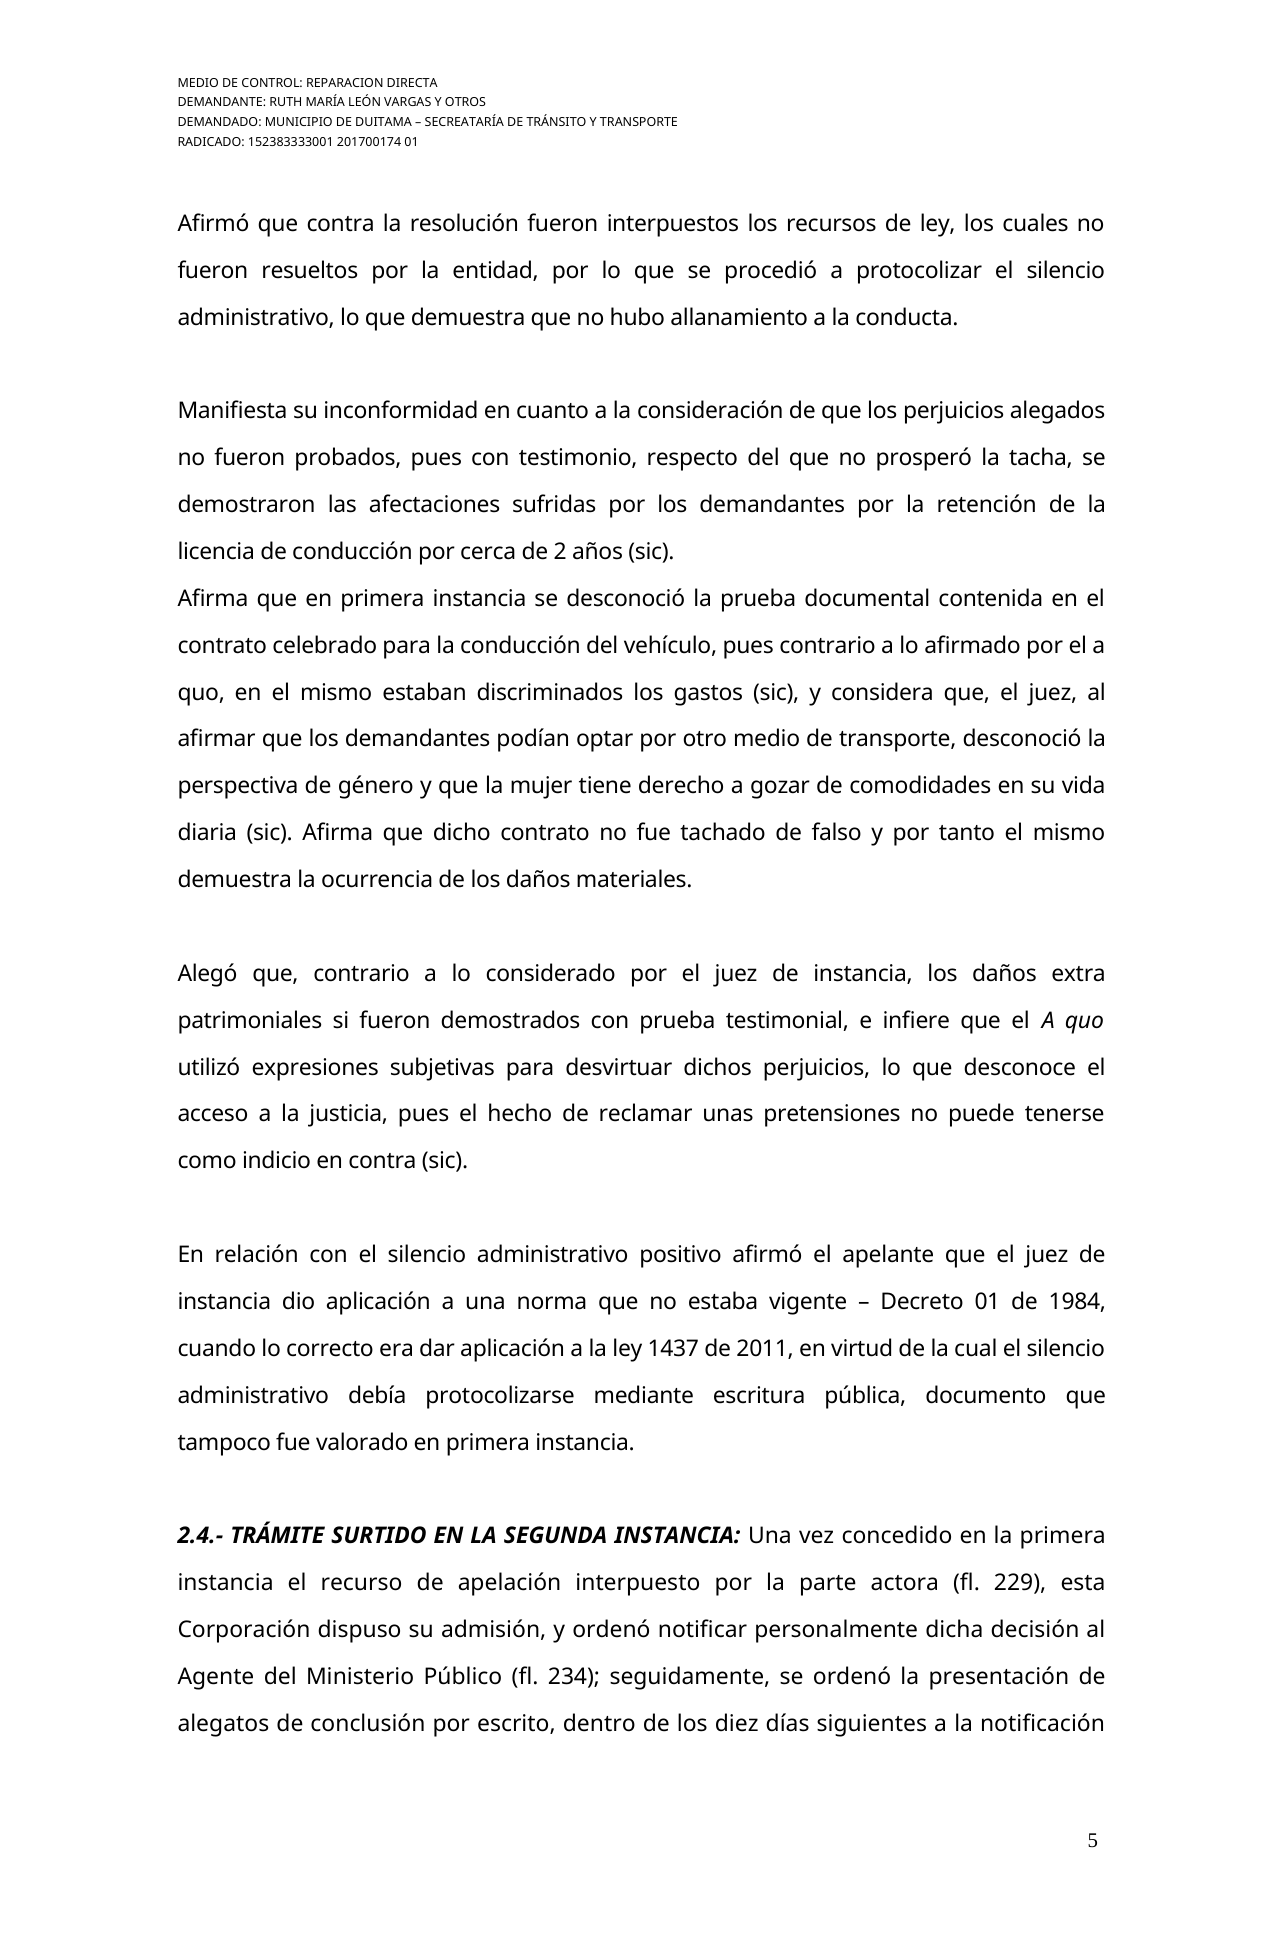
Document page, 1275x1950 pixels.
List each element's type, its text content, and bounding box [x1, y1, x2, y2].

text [177, 1519, 1106, 1738]
text Alegó que, contrario a lo considerado por el juez de instancia, los daños extra patrimoniales si fueron demostrados con prueba testimonial, e infiere que el A quo utilizó expresiones subjetivas para desvirtuar dichos perjuicios, lo que desconoce el acceso a la justicia, pues el hecho de reclamar unas pretensiones no puede tenerse como indicio en contra (sic). [177, 957, 1106, 1176]
text Afirma que en primera instancia se desconoció la prueba documental contenida en el contrato celebrado para la conducción del vehículo, pues contrario a lo afirmado por el a quo, en el mismo estaban discriminados los gastos (sic), y considera que, el juez, al afirmar que los demandantes podían optar por otro medio de transporte, desconoció la perspectiva de género y que la mujer tiene derecho a gozar de comodidades en su vida diaria (sic). Afirma que dicho contrato no fue tachado de falso y por tanto el mismo demuestra la ocurrencia de los daños materiales. [177, 582, 1106, 894]
text Afirmó que contra la resolución fueron interpuestos los recursos de ley, los cuales no fueron resueltos por la entidad, por lo que se procedió a protocolizar el silencio administrativo, lo que demuestra que no hubo allanamiento a la conducta. [177, 207, 1106, 332]
text En relación con el silencio administrativo positivo afirmó el apelante que el juez de instancia dio aplicación a una norma que no estaba vigente – Decreto 01 de 1984, cuando lo correcto era dar aplicación a la ley 1437 de 2011, en virtud de la cual el silencio administrativo debía protocolizarse mediante escritura pública, documento que tampoco fue valorado en primera instancia. [177, 1238, 1106, 1457]
text Manifiesta su inconformidad en cuanto a la consideración de que los perjuicios alegados no fueron probados, pues con testimonio, respecto del que no prosperó la tacha, se demostraron las afectaciones sufridas por los demandantes por la retención de la licencia de conducción por cerca de 2 años (sic). [177, 394, 1106, 566]
